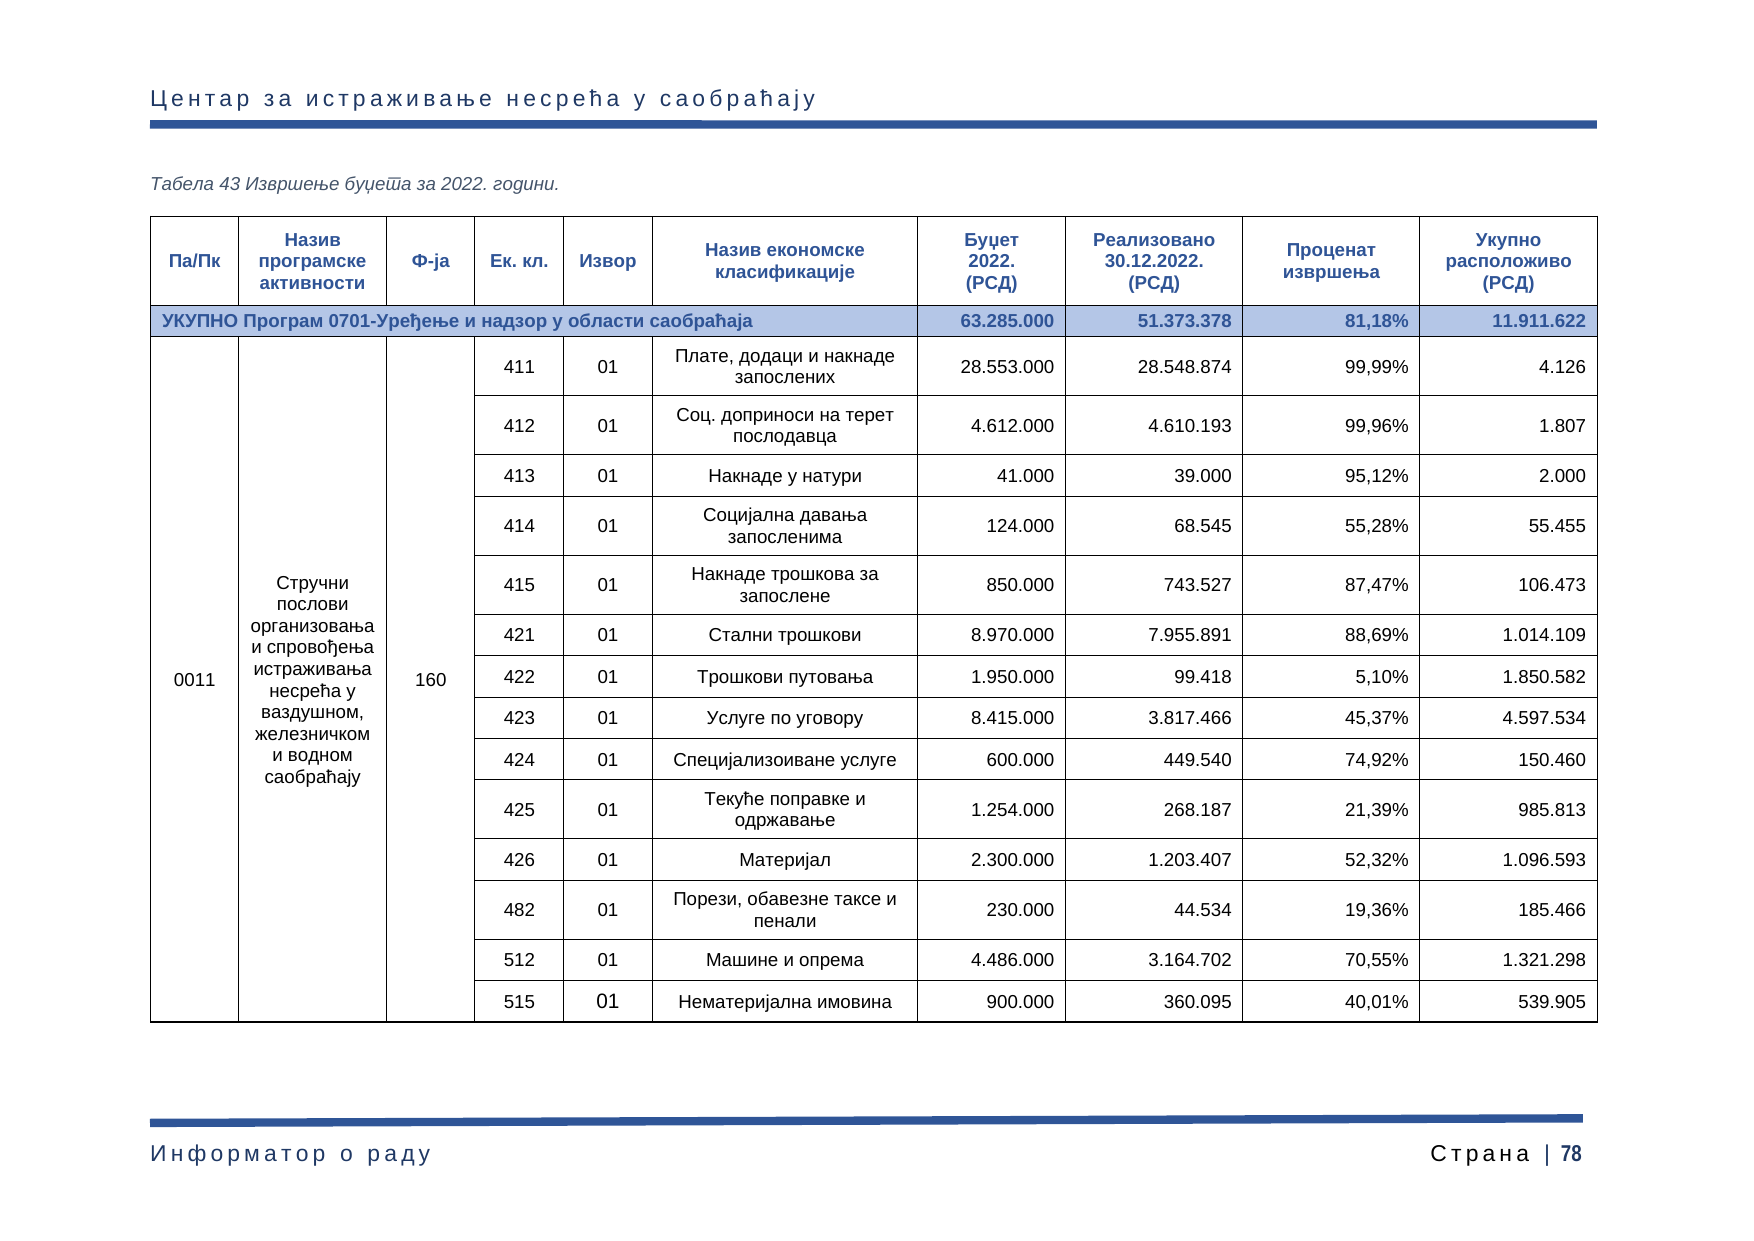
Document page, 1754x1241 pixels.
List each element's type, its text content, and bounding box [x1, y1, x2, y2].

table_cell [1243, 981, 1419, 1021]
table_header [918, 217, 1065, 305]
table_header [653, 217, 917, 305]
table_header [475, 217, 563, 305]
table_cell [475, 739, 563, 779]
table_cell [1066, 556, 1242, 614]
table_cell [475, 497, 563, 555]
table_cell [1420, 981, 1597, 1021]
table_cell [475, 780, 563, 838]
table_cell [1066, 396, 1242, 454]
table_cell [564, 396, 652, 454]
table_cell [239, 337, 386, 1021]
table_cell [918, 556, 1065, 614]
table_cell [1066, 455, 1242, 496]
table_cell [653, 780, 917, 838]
text Табела 43 Извршење буџета за 2022. години. [150, 173, 1604, 195]
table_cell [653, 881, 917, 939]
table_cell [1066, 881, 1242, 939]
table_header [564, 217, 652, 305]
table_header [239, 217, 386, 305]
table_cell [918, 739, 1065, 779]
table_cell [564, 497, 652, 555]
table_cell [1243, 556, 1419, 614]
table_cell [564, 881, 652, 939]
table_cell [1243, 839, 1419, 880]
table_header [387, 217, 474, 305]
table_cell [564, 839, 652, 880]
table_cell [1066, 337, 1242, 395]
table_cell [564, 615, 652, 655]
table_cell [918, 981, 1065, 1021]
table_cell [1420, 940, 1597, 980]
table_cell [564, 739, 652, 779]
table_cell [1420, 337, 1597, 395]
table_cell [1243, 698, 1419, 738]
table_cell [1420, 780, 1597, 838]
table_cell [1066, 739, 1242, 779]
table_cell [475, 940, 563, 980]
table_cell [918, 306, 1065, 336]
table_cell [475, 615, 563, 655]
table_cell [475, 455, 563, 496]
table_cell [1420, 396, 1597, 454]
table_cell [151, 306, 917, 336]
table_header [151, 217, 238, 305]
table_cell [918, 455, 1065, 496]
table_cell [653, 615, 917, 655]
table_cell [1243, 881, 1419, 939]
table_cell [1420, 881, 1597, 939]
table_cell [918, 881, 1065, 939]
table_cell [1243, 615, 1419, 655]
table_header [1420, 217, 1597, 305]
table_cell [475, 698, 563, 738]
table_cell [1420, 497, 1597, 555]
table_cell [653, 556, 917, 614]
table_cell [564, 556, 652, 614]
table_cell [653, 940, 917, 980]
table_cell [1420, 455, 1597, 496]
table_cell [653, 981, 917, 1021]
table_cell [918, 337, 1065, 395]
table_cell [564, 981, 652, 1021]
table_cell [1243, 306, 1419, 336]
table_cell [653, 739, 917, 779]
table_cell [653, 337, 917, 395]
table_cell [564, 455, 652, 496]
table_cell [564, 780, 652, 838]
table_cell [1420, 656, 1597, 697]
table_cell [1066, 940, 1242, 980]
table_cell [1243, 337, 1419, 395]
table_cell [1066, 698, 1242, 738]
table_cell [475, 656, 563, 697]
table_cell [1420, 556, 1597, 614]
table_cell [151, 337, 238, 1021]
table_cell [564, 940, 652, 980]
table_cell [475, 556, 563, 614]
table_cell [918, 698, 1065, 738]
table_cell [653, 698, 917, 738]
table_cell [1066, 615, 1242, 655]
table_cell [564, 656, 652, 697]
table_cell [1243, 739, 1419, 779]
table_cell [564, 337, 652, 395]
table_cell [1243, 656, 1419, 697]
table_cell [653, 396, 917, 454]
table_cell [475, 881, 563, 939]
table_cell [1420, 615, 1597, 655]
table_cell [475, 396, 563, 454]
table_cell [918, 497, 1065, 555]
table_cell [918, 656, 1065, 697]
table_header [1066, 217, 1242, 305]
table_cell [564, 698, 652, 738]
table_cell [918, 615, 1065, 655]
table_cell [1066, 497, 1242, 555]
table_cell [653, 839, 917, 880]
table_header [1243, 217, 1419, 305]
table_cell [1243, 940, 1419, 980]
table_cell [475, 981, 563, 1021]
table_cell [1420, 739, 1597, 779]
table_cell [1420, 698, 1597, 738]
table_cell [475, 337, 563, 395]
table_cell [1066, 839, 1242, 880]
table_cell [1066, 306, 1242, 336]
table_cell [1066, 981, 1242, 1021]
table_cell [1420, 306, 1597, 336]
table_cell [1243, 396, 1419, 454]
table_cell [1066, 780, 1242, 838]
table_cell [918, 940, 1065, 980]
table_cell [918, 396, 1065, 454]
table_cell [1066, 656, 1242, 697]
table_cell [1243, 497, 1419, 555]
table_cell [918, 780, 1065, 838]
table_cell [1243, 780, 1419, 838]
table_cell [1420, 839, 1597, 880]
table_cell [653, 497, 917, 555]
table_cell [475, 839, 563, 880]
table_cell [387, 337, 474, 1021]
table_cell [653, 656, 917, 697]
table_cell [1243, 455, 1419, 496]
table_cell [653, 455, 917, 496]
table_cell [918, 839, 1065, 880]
